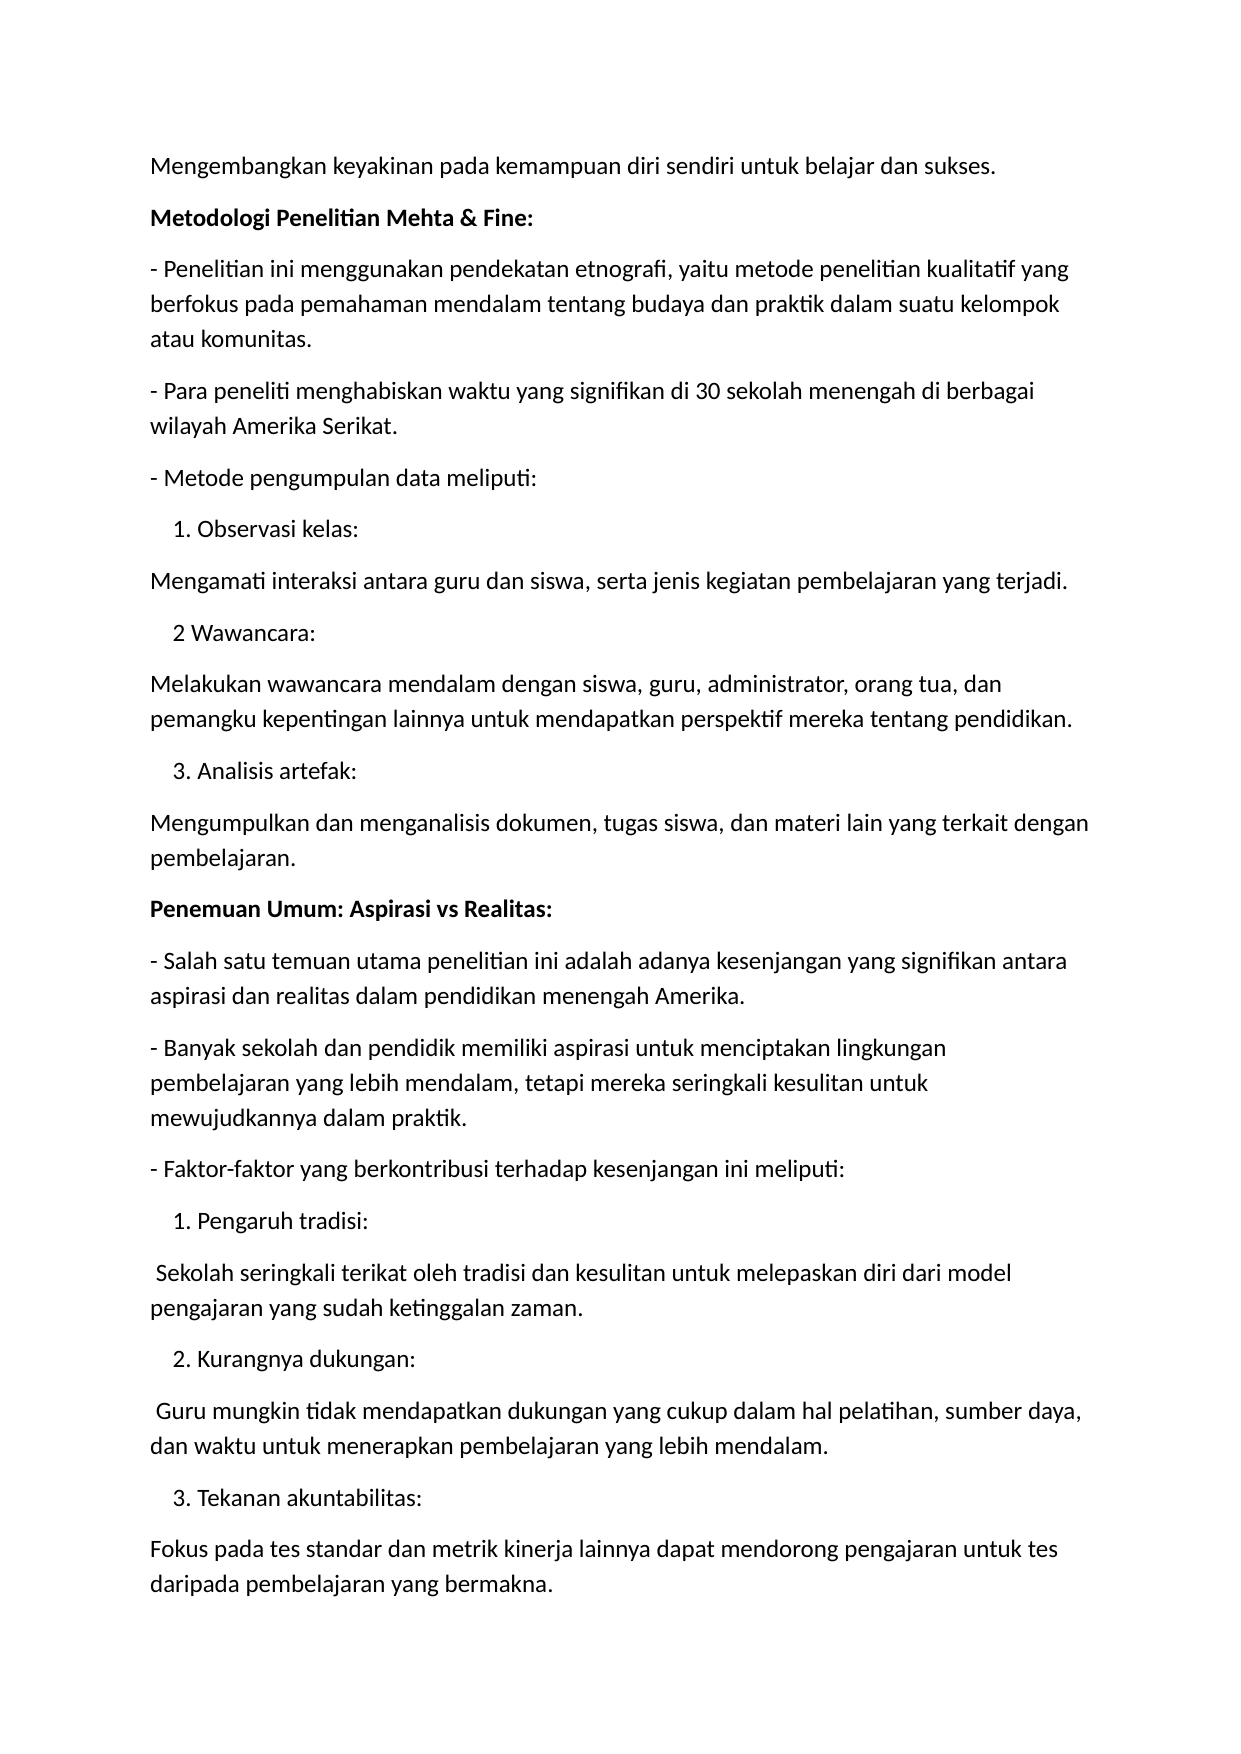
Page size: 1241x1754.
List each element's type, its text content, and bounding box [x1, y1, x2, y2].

text Mengembangkan keyakinan pada kemampuan diri sendiri untuk belajar dan sukses. [150, 150, 1090, 181]
text Guru mungkin tidak mendapatkan dukungan yang cukup dalam hal pelatihan, sumber daya, dan waktu untuk menerapkan pembelajaran yang lebih mendalam. [150, 1395, 1090, 1461]
text Penemuan Umum: Aspirasi vs Realitas: [150, 893, 1090, 924]
text - Faktor-faktor yang berkontribusi terhadap kesenjangan ini meliputi: [150, 1153, 1090, 1184]
text Metodologi Penelitian Mehta & Fine: [150, 202, 1090, 232]
text - Banyak sekolah dan pendidik memiliki aspirasi untuk menciptakan lingkungan pembelajaran yang lebih mendalam, tetapi mereka seringkali kesulitan untuk mewujudkannya dalam praktik. [150, 1032, 1090, 1132]
text 1. Observasi kelas: [150, 513, 1090, 544]
text 1. Pengaruh tradisi: [150, 1205, 1090, 1236]
text - Salah satu temuan utama penelitian ini adalah adanya kesenjangan yang signifikan antara aspirasi dan realitas dalam pendidikan menengah Amerika. [150, 945, 1090, 1011]
text - Metode pengumpulan data meliputi: [150, 462, 1090, 492]
text Fokus pada tes standar dan metrik kinerja lainnya dapat mendorong pengajaran untuk tes daripada pembelajaran yang bermakna. [150, 1533, 1090, 1599]
text Mengumpulkan dan menganalisis dokumen, tugas siswa, dan materi lain yang terkait dengan pembelajaran. [150, 807, 1090, 872]
text Mengamati interaksi antara guru dan siswa, serta jenis kegiatan pembelajaran yang terjadi. [150, 565, 1090, 596]
text 3. Analisis artefak: [150, 755, 1090, 786]
text 2 Wawancara: [150, 617, 1090, 647]
text 3. Tekanan akuntabilitas: [150, 1482, 1090, 1512]
text - Penelitian ini menggunakan pendekatan etnografi, yaitu metode penelitian kualitatif yang berfokus pada pemahaman mendalam tentang budaya dan praktik dalam suatu kelompok atau komunitas. [150, 253, 1090, 354]
text - Para peneliti menghabiskan waktu yang signifikan di 30 sekolah menengah di berbagai wilayah Amerika Serikat. [150, 375, 1090, 441]
text 2. Kurangnya dukungan: [150, 1343, 1090, 1374]
text Sekolah seringkali terikat oleh tradisi dan kesulitan untuk melepaskan diri dari model pengajaran yang sudah ketinggalan zaman. [150, 1257, 1090, 1322]
text Melakukan wawancara mendalam dengan siswa, guru, administrator, orang tua, dan pemangku kepentingan lainnya untuk mendapatkan perspektif mereka tentang pendidikan. [150, 668, 1090, 734]
